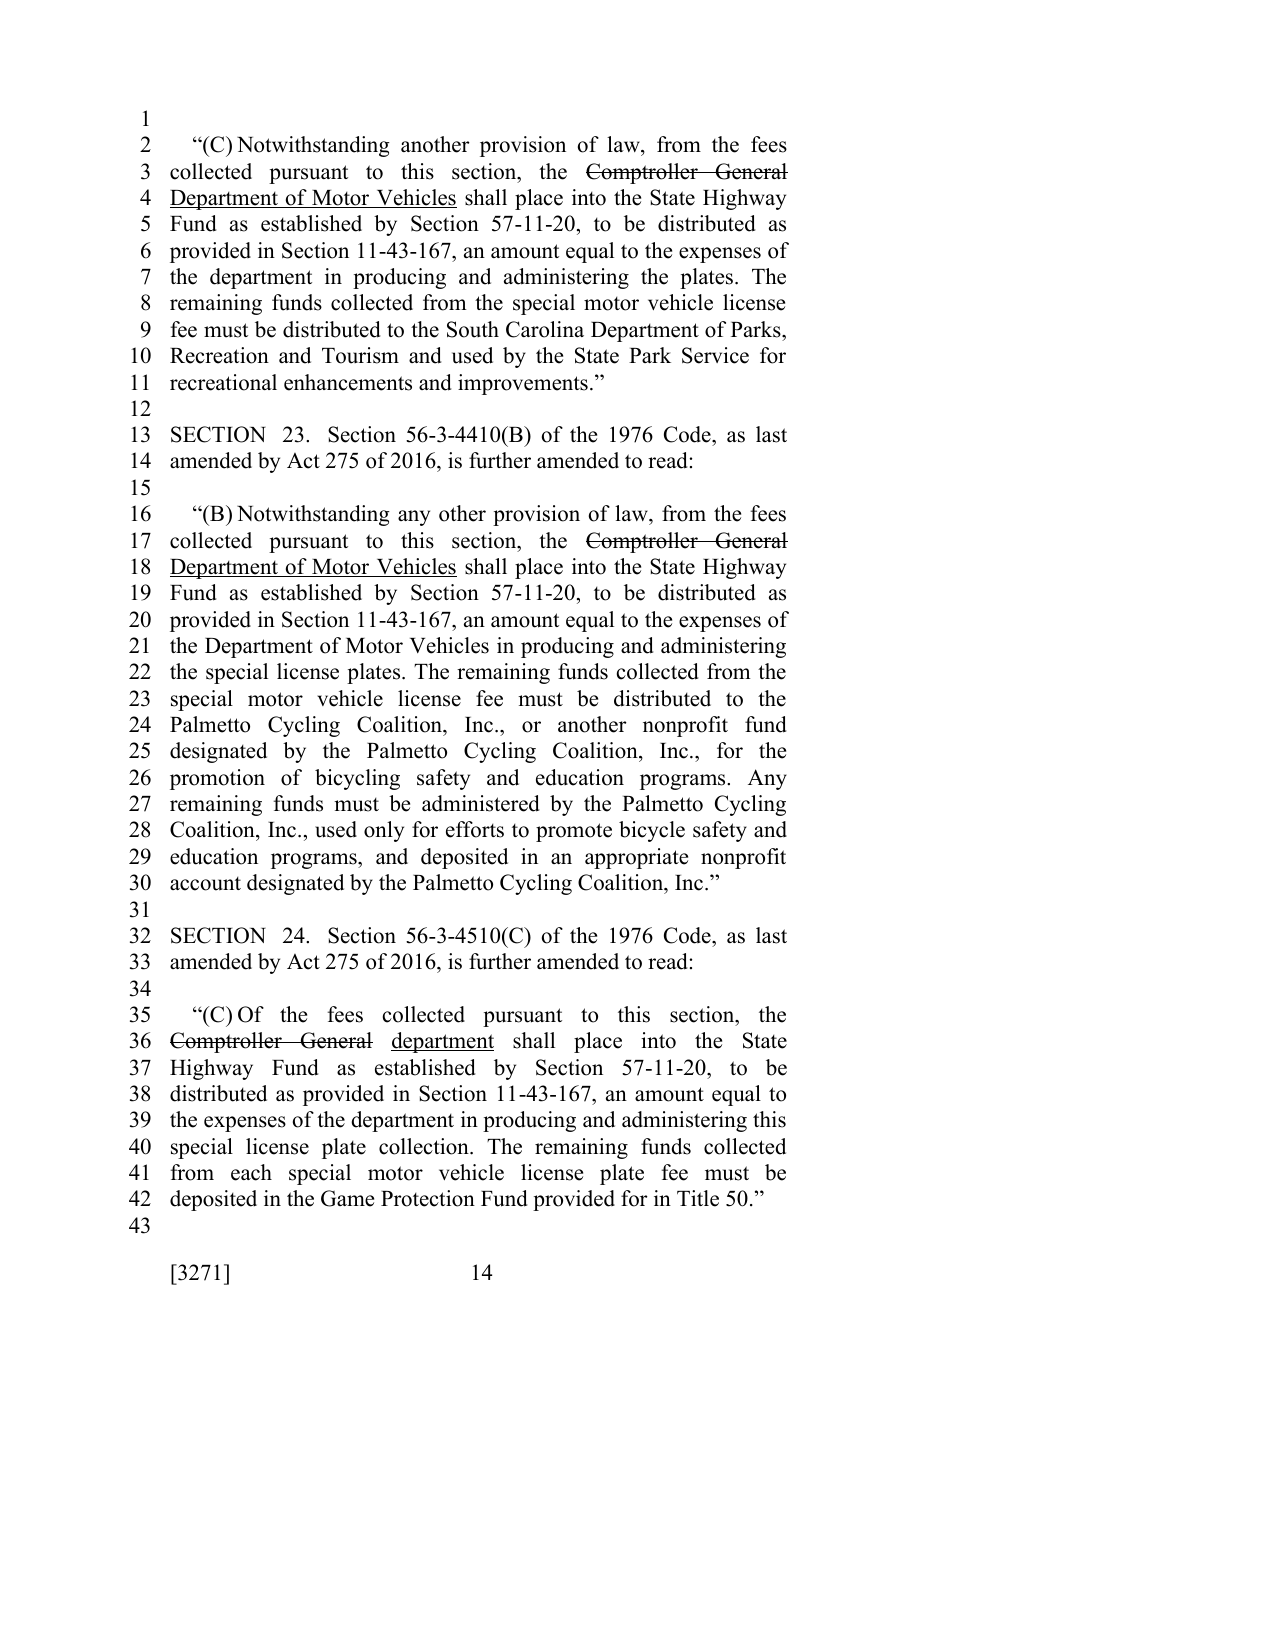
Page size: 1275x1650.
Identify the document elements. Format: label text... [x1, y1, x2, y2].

text SECTION 23. Section 56-3-4410(B) of the 1976 Code, as last amended by Act 275 of 2016, is further amended to read: [169, 421, 787, 474]
text “(B) Notwithstanding any other provision of law, from the fees collected pursuant to this section, the Comptroller General Department of Motor Vehicles shall place into the State Highway Fund as established by Section 57-11-20, to be distributed as provided in Section 11-43-167, an amount equal to the expenses of the Department of Motor Vehicles in producing and administering the special license plates. The remaining funds collected from the special motor vehicle license fee must be distributed to the Palmetto Cycling Coalition, Inc., or another nonprofit fund designated by the Palmetto Cycling Coalition, Inc., for the promotion of bicycling safety and education programs. Any remaining funds must be administered by the Palmetto Cycling Coalition, Inc., used only for efforts to promote bicycle safety and education programs, and deposited in an appropriate nonprofit account designated by the Palmetto Cycling Coalition, Inc.” [169, 500, 787, 896]
text “(C) Of the fees collected pursuant to this section, the Comptroller General department shall place into the State Highway Fund as established by Section 57-11-20, to be distributed as provided in Section 11-43-167, an amount equal to the expenses of the department in producing and administering this special license plate collection. The remaining funds collected from each special motor vehicle license plate fee must be deposited in the Game Protection Fund provided for in Title 50.” [169, 1001, 787, 1212]
text “(C) Notwithstanding another provision of law, from the fees collected pursuant to this section, the Comptroller General Department of Motor Vehicles shall place into the State Highway Fund as established by Section 57-11-20, to be distributed as provided in Section 11-43-167, an amount equal to the expenses of the department in producing and administering the plates. The remaining funds collected from the special motor vehicle license fee must be distributed to the South Carolina Department of Parks, Recreation and Tourism and used by the State Park Service for recreational enhancements and improvements.” [169, 131, 787, 395]
text SECTION 24. Section 56-3-4510(C) of the 1976 Code, as last amended by Act 275 of 2016, is further amended to read: [169, 922, 787, 975]
